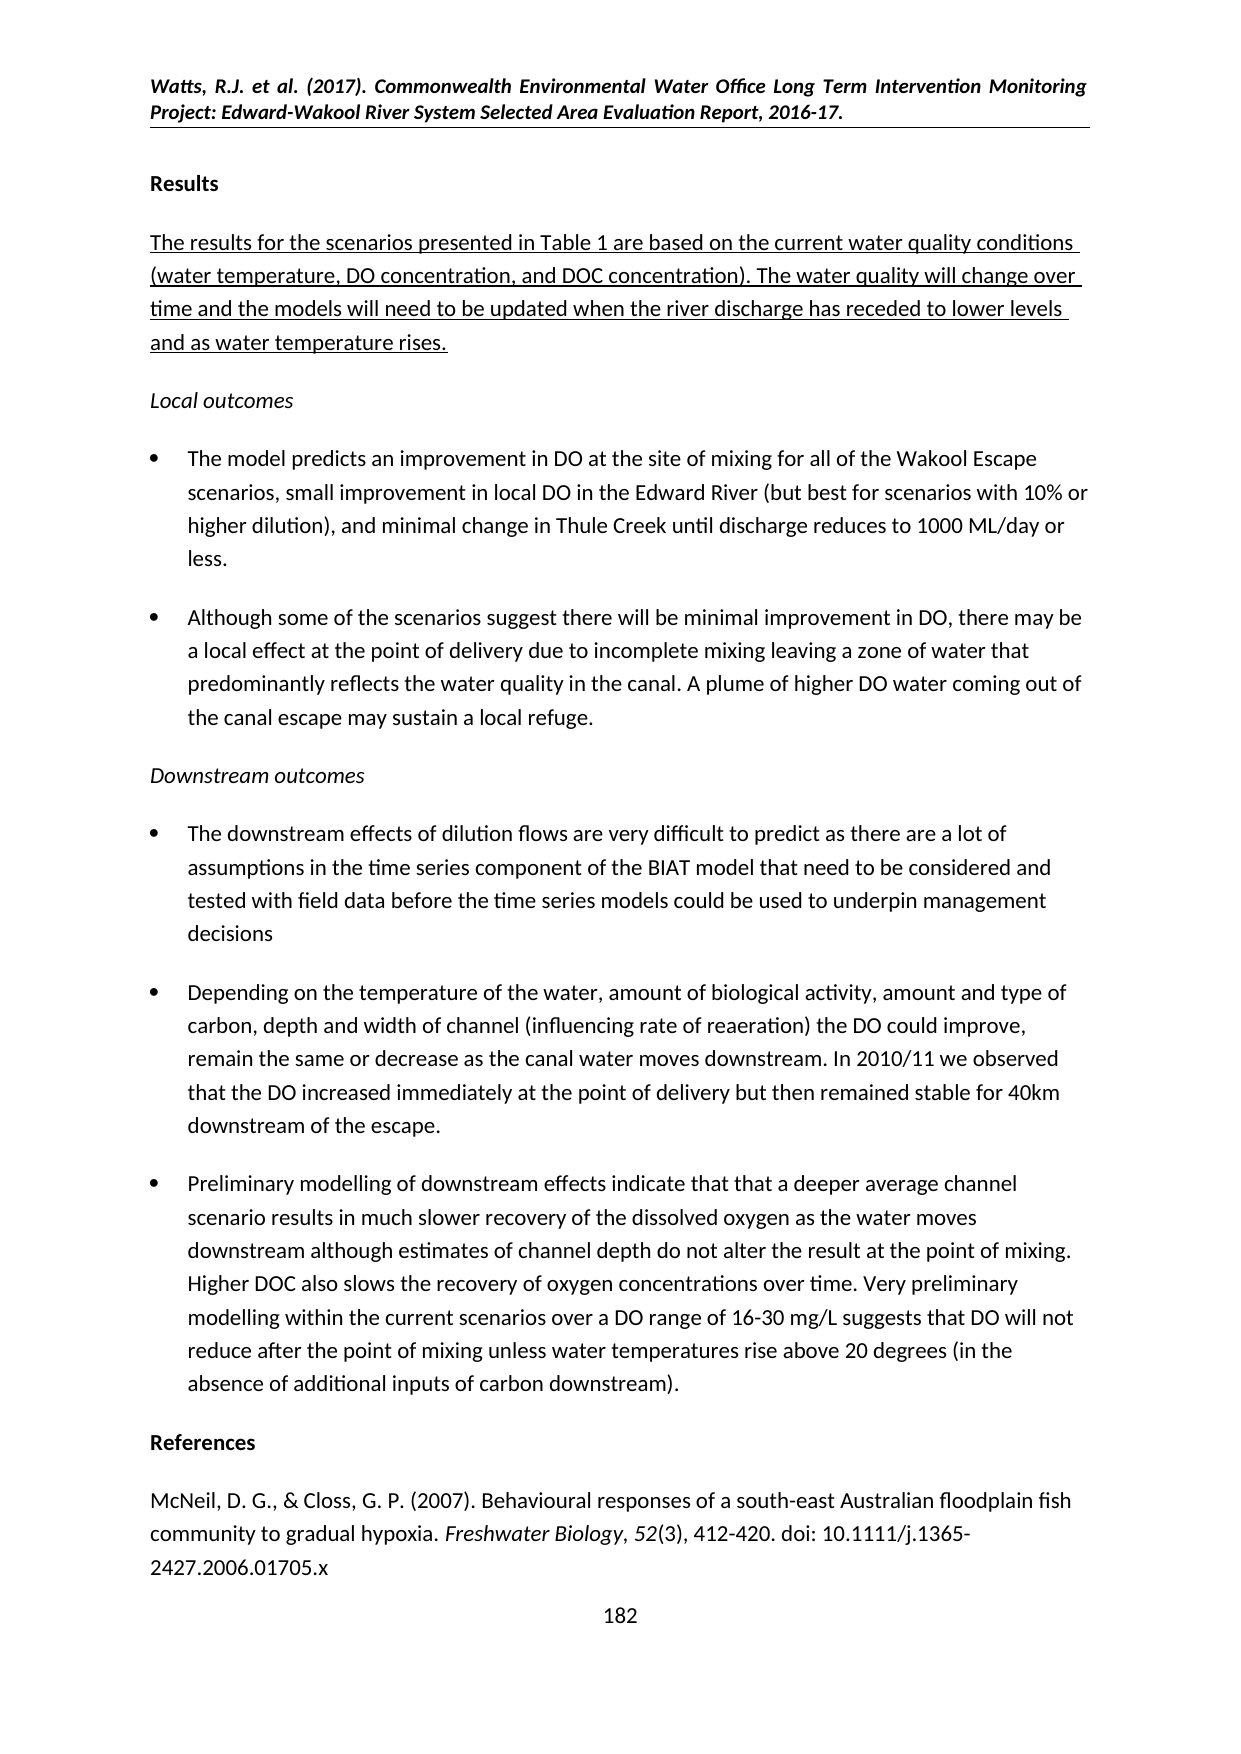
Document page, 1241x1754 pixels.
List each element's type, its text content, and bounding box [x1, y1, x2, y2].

list Although some of the scenarios suggest there will be minimal improvement in DO, there may be a local effect at the point of delivery due to incomplete mixing leaving a zone of water that predominantly reflects the water quality in the canal. A plume of higher DO water coming out of the canal escape may sustain a local refuge. [150, 598, 1090, 732]
text Local outcomes [150, 382, 1090, 415]
list The model predicts an improvement in DO at the site of mixing for all of the Wakool Escape scenarios, small improvement in local DO in the Edward River (but best for scenarios with 10% or higher dilution), and minimal change in Thule Creek until discharge reduces to 1000 ML/day or less. [150, 440, 1090, 573]
text References [150, 1423, 1090, 1457]
text Results [150, 165, 1090, 198]
list Depending on the temperature of the water, amount of biological activity, amount and type of carbon, depth and width of channel (influencing rate of reaeration) the DO could improve, remain the same or decrease as the canal water moves downstream. In 2010/11 we observed that the DO increased immediately at the point of delivery but then remained stable for 40km downstream of the escape. [150, 973, 1090, 1140]
text Downstream outcomes [150, 757, 1090, 790]
list The downstream effects of dilution flows are very difficult to predict as there are a lot of assumptions in the time series component of the BIAT model that need to be considered and tested with field data before the time series models could be used to underpin management decisions [150, 815, 1090, 948]
list Preliminary modelling of downstream effects indicate that that a deeper average channel scenario results in much slower recovery of the dissolved oxygen as the water moves downstream although estimates of channel depth do not alter the result at the point of mixing. Higher DOC also slows the recovery of oxygen concentrations over time. Very preliminary modelling within the current scenarios over a DO range of 16-30 mg/L suggests that DO will not reduce after the point of mixing unless water temperatures rise above 20 degrees (in the absence of additional inputs of carbon downstream). [150, 1165, 1090, 1398]
text McNeil, D. G., & Closs, G. P. (2007). Behavioural responses of a south-east Australian floodplain fish community to gradual hypoxia. Freshwater Biology, 52(3), 412-420. doi: 10.1111/j.1365-2427.2006.01705.x [150, 1482, 1090, 1582]
text The results for the scenarios presented in Table 1 are based on the current water quality conditions (water temperature, DO concentration, and DOC concentration). The water quality will change over time and the models will need to be updated when the river discharge has receded to lower levels and as water temperature rises. [150, 223, 1090, 357]
